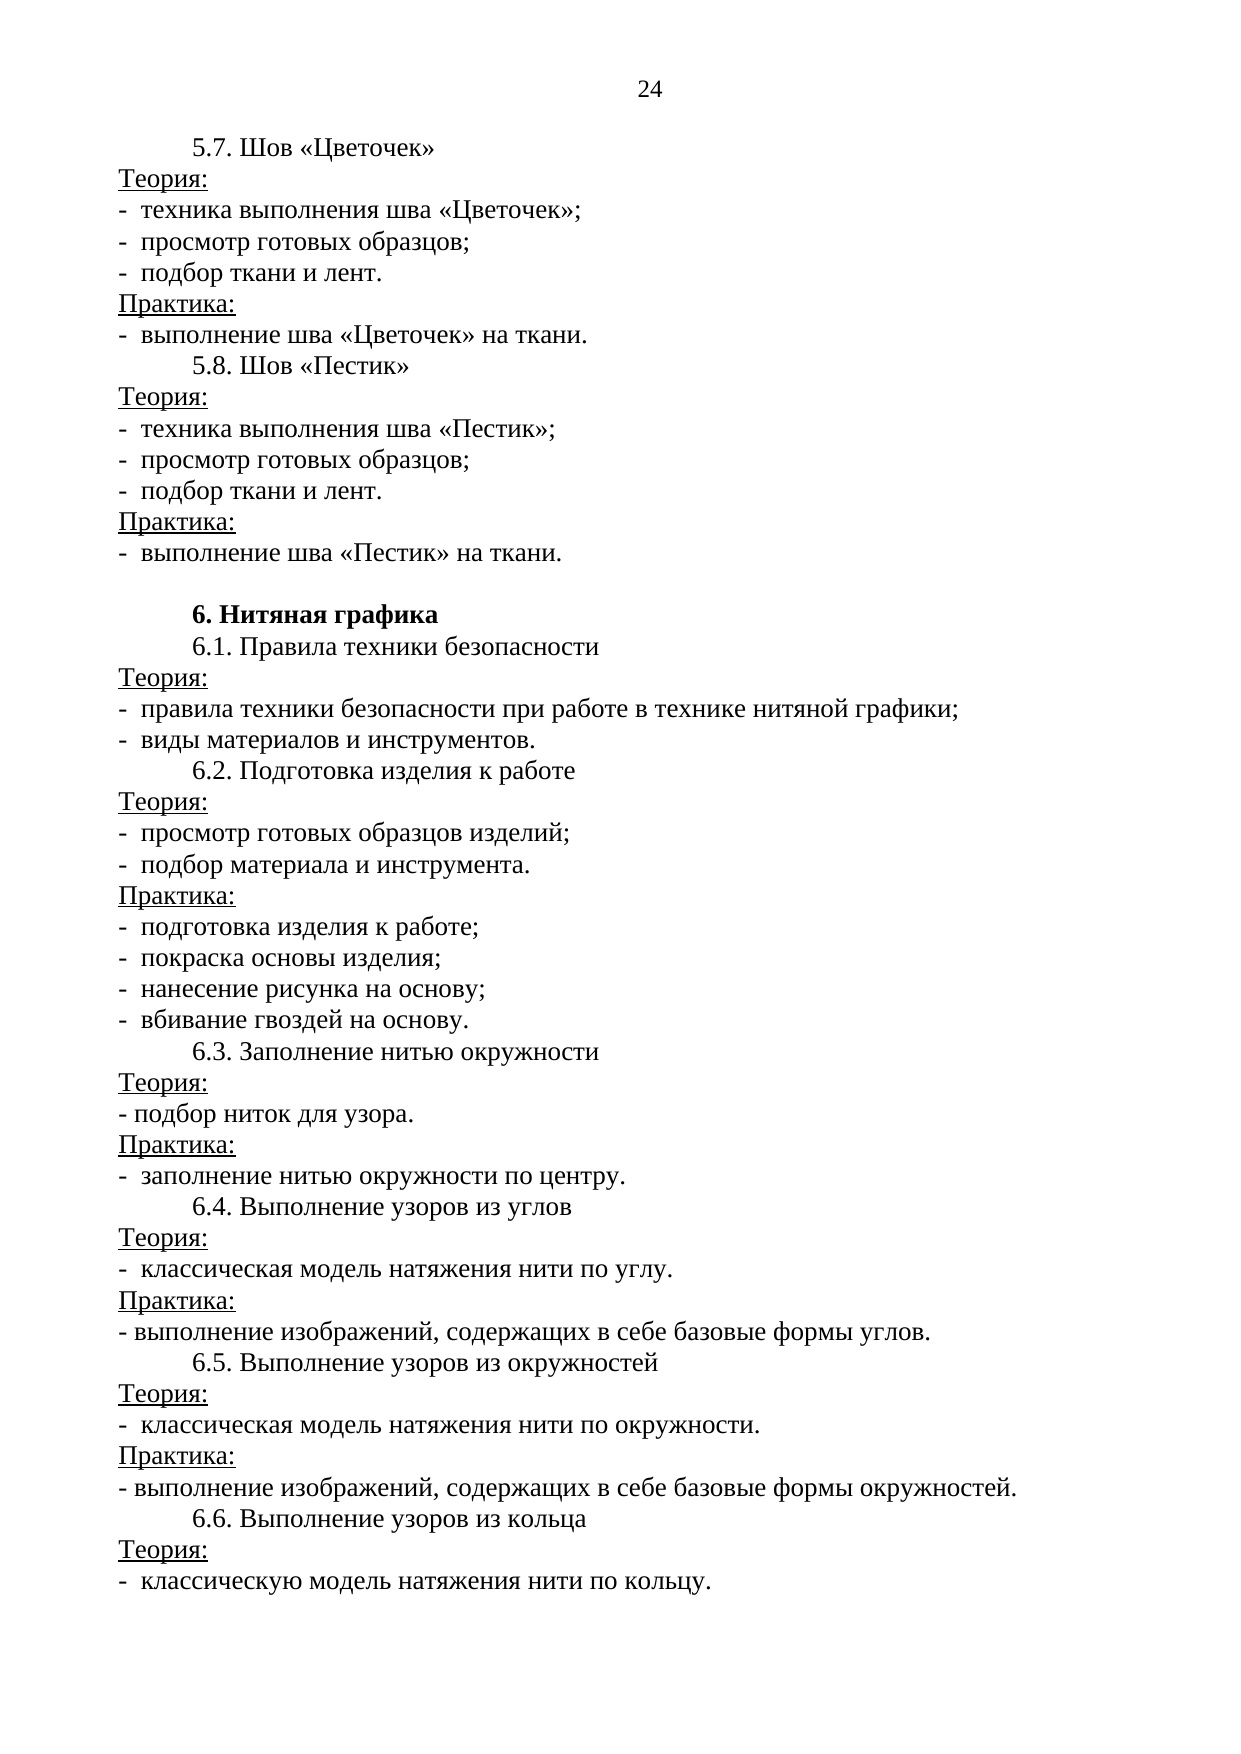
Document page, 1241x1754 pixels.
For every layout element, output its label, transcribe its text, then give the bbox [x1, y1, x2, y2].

text Практика: [118, 879, 1181, 910]
text - выполнение шва «Пестик» на ткани. [118, 536, 1181, 567]
text - подготовка изделия к работе; [118, 910, 1181, 941]
text 6.4. Выполнение узоров из углов [118, 1190, 1181, 1221]
text - подбор материала и инструмента. [118, 848, 1181, 879]
text 6.6. Выполнение узоров из кольца [118, 1502, 1181, 1533]
text - техника выполнения шва «Пестик»; [118, 412, 1181, 443]
text Теория: [118, 661, 1181, 692]
text - просмотр готовых образцов; [118, 443, 1181, 474]
text 6.1. Правила техники безопасности [118, 630, 1181, 661]
text - правила техники безопасности при работе в технике нитяной графики; [118, 692, 1181, 723]
text - классическая модель натяжения нити по окружности. [118, 1408, 1181, 1439]
text - просмотр готовых образцов; [118, 225, 1181, 256]
text 6.5. Выполнение узоров из окружностей [118, 1346, 1181, 1377]
text - выполнение изображений, содержащих в себе базовые формы углов. [118, 1315, 1181, 1346]
text - просмотр готовых образцов изделий; [118, 817, 1181, 848]
text Теория: [118, 381, 1181, 412]
text 5.8. Шов «Пестик» [118, 349, 1181, 381]
text Теория: [118, 1377, 1181, 1408]
text - заполнение нитью окружности по центру. [118, 1159, 1181, 1190]
text 6.2. Подготовка изделия к работе [118, 754, 1181, 785]
text 6. Нитяная графика [118, 598, 1181, 630]
text - подбор ткани и лент. [118, 474, 1181, 505]
text 5.7. Шов «Цветочек» [118, 131, 1181, 162]
text Теория: [118, 1533, 1181, 1564]
text - классическая модель натяжения нити по углу. [118, 1253, 1181, 1284]
text - выполнение шва «Цветочек» на ткани. [118, 318, 1181, 349]
text - виды материалов и инструментов. [118, 723, 1181, 754]
text Практика: [118, 1284, 1181, 1315]
text Теория: [118, 785, 1181, 817]
text - подбор ниток для узора. [118, 1097, 1181, 1128]
text Теория: [118, 162, 1181, 194]
text - техника выполнения шва «Цветочек»; [118, 194, 1181, 225]
text - вбивание гвоздей на основу. [118, 1003, 1181, 1034]
text Практика: [118, 505, 1181, 536]
text Практика: [118, 287, 1181, 318]
text Теория: [118, 1066, 1181, 1097]
text Практика: [118, 1439, 1181, 1471]
text - классическую модель натяжения нити по кольцу. [118, 1564, 1181, 1595]
text - выполнение изображений, содержащих в себе базовые формы окружностей. [118, 1471, 1181, 1502]
text - подбор ткани и лент. [118, 256, 1181, 287]
text - покраска основы изделия; [118, 941, 1181, 972]
text Практика: [118, 1128, 1181, 1159]
text 6.3. Заполнение нитью окружности [118, 1034, 1181, 1066]
text Теория: [118, 1221, 1181, 1253]
text - нанесение рисунка на основу; [118, 972, 1181, 1003]
